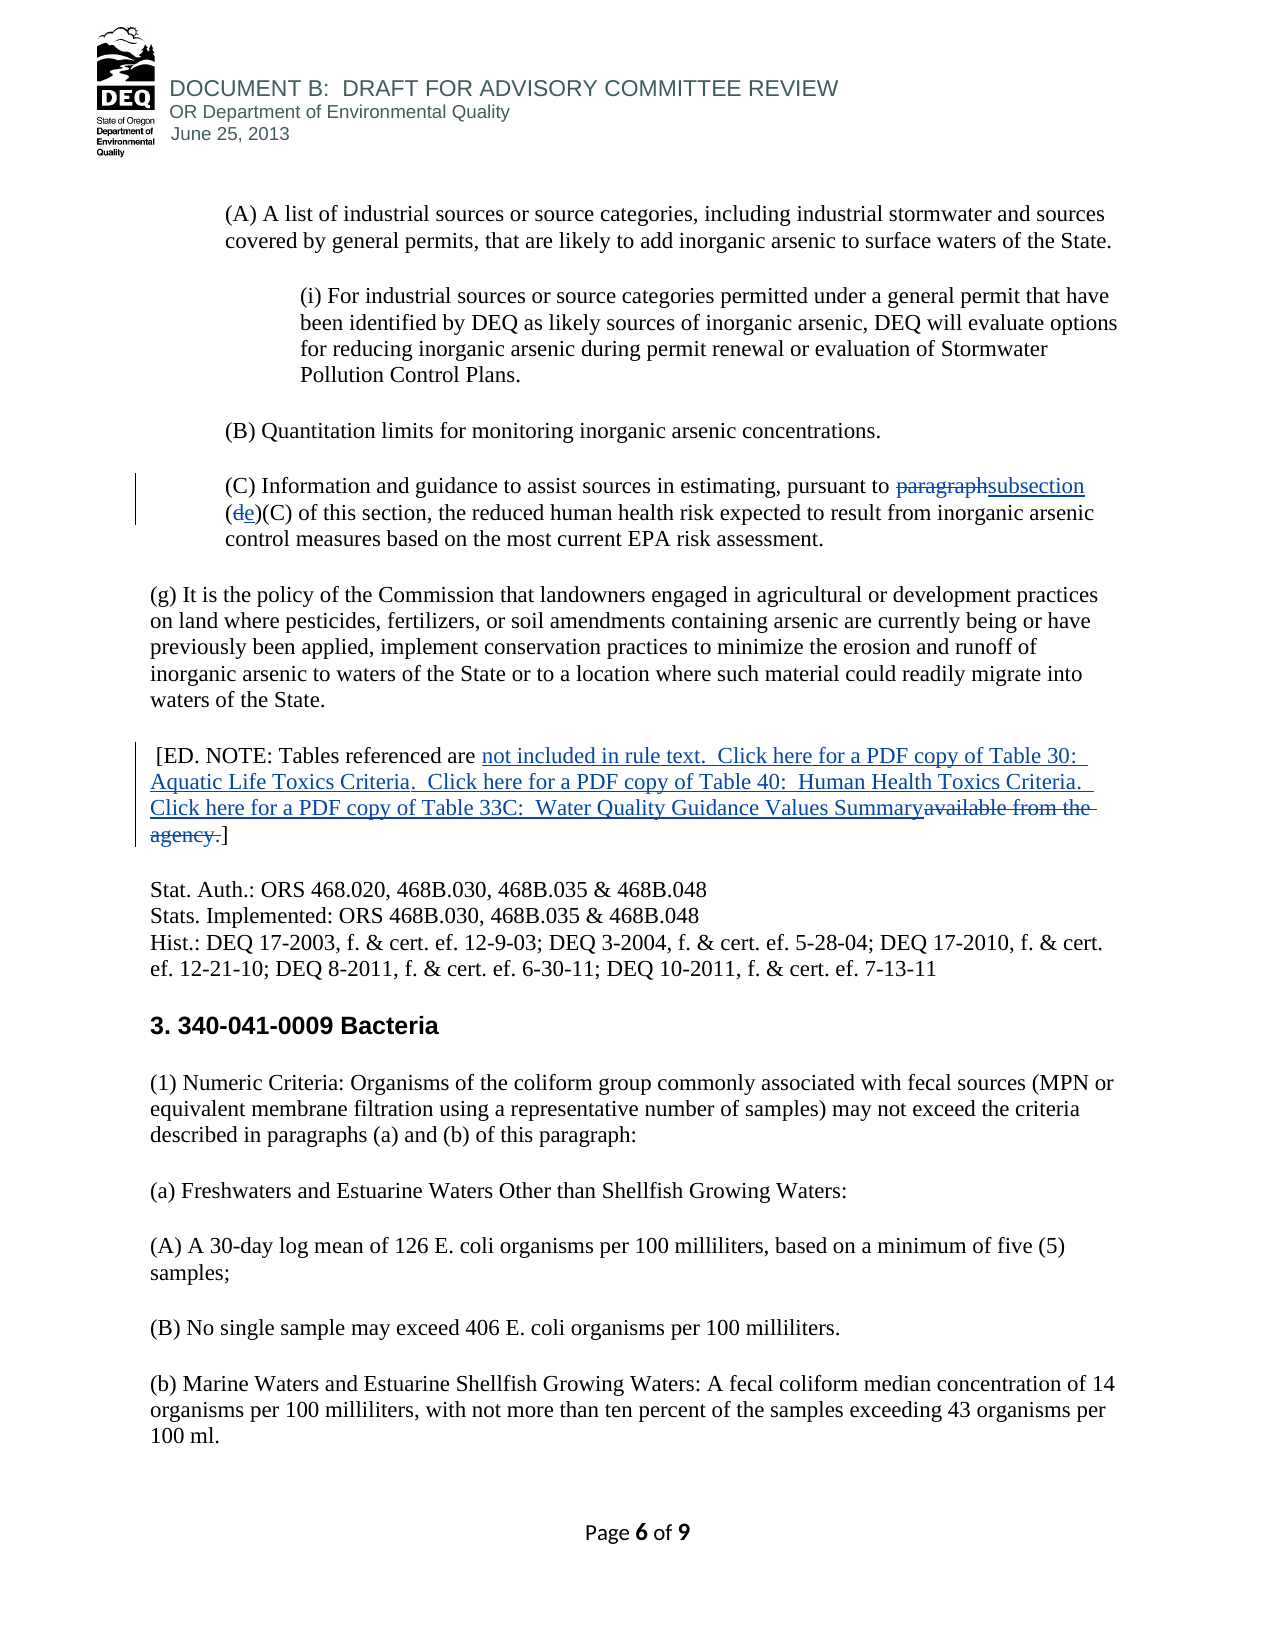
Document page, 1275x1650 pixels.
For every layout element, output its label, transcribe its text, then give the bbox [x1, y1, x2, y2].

picture [97, 26, 156, 159]
text (C) Information and guidance to assist sources in estimating, pursuant to ()(C) of this section, the reduced human health risk expected to result from inorganic arsenic control measures based on the most current EPA risk assessment. [225, 472, 1125, 552]
text (g) It is the policy of the Commission that landowners engaged in agricultural or development practices on land where pesticides, fertilizers, or soil amendments containing arsenic are currently being or have previously been applied, implement conservation practices to minimize the erosion and runoff of inorganic arsenic to waters of the State or to a location where such material could readily migrate into waters of the State. [150, 581, 1125, 712]
text 3. 340-041-0009 Bacteria [150, 1011, 1125, 1039]
text (A) A list of industrial sources or source categories, including industrial stormwater and sources covered by general permits, that are likely to add inorganic arsenic to surface waters of the State. [225, 201, 1125, 253]
text [ED. NOTE: Tables referenced are ] [150, 742, 1125, 847]
text (1) Numeric Criteria: Organisms of the coliform group commonly associated with fecal sources (MPN or equivalent membrane filtration using a representative number of samples) may not exceed the criteria described in paragraphs (a) and (b) of this paragraph: [150, 1069, 1125, 1148]
text Stat. Auth.: ORS 468.020, 468B.030, 468B.035 & 468B.048 Stats. Implemented: ORS 468B.030, 468B.035 & 468B.048 Hist.: DEQ 17-2003, f. & cert. ef. 12-9-03; DEQ 3-2004, f. & cert. ef. 5-28-04; DEQ 17-2010, f. & cert. ef. 12-21-10; DEQ 8-2011, f. & cert. ef. 6-30-11; DEQ 10-2011, f. & cert. ef. 7-13-11 [150, 876, 1125, 982]
text (B) Quantitation limits for monitoring inorganic arsenic concentrations. [225, 417, 1125, 443]
text (i) For industrial sources or source categories permitted under a general permit that have been identified by DEQ as likely sources of inorganic arsenic, DEQ will evaluate options for reducing inorganic arsenic during permit renewal or evaluation of Stormwater Pollution Control Plans. [300, 282, 1125, 388]
text (A) A 30-day log mean of 126 E. coli organisms per 100 milliliters, based on a minimum of five (5) samples; [150, 1232, 1125, 1285]
text (a) Freshwaters and Estuarine Waters Other than Shellfish Growing Waters: [150, 1177, 1125, 1203]
text (b) Marine Waters and Estuarine Shellfish Growing Waters: A fecal coliform median concentration of 14 organisms per 100 milliliters, with not more than ten percent of the samples exceeding 43 organisms per 100 ml. [150, 1370, 1125, 1449]
text (B) No single sample may exceed 406 E. coli organisms per 100 milliliters. [150, 1314, 1125, 1341]
